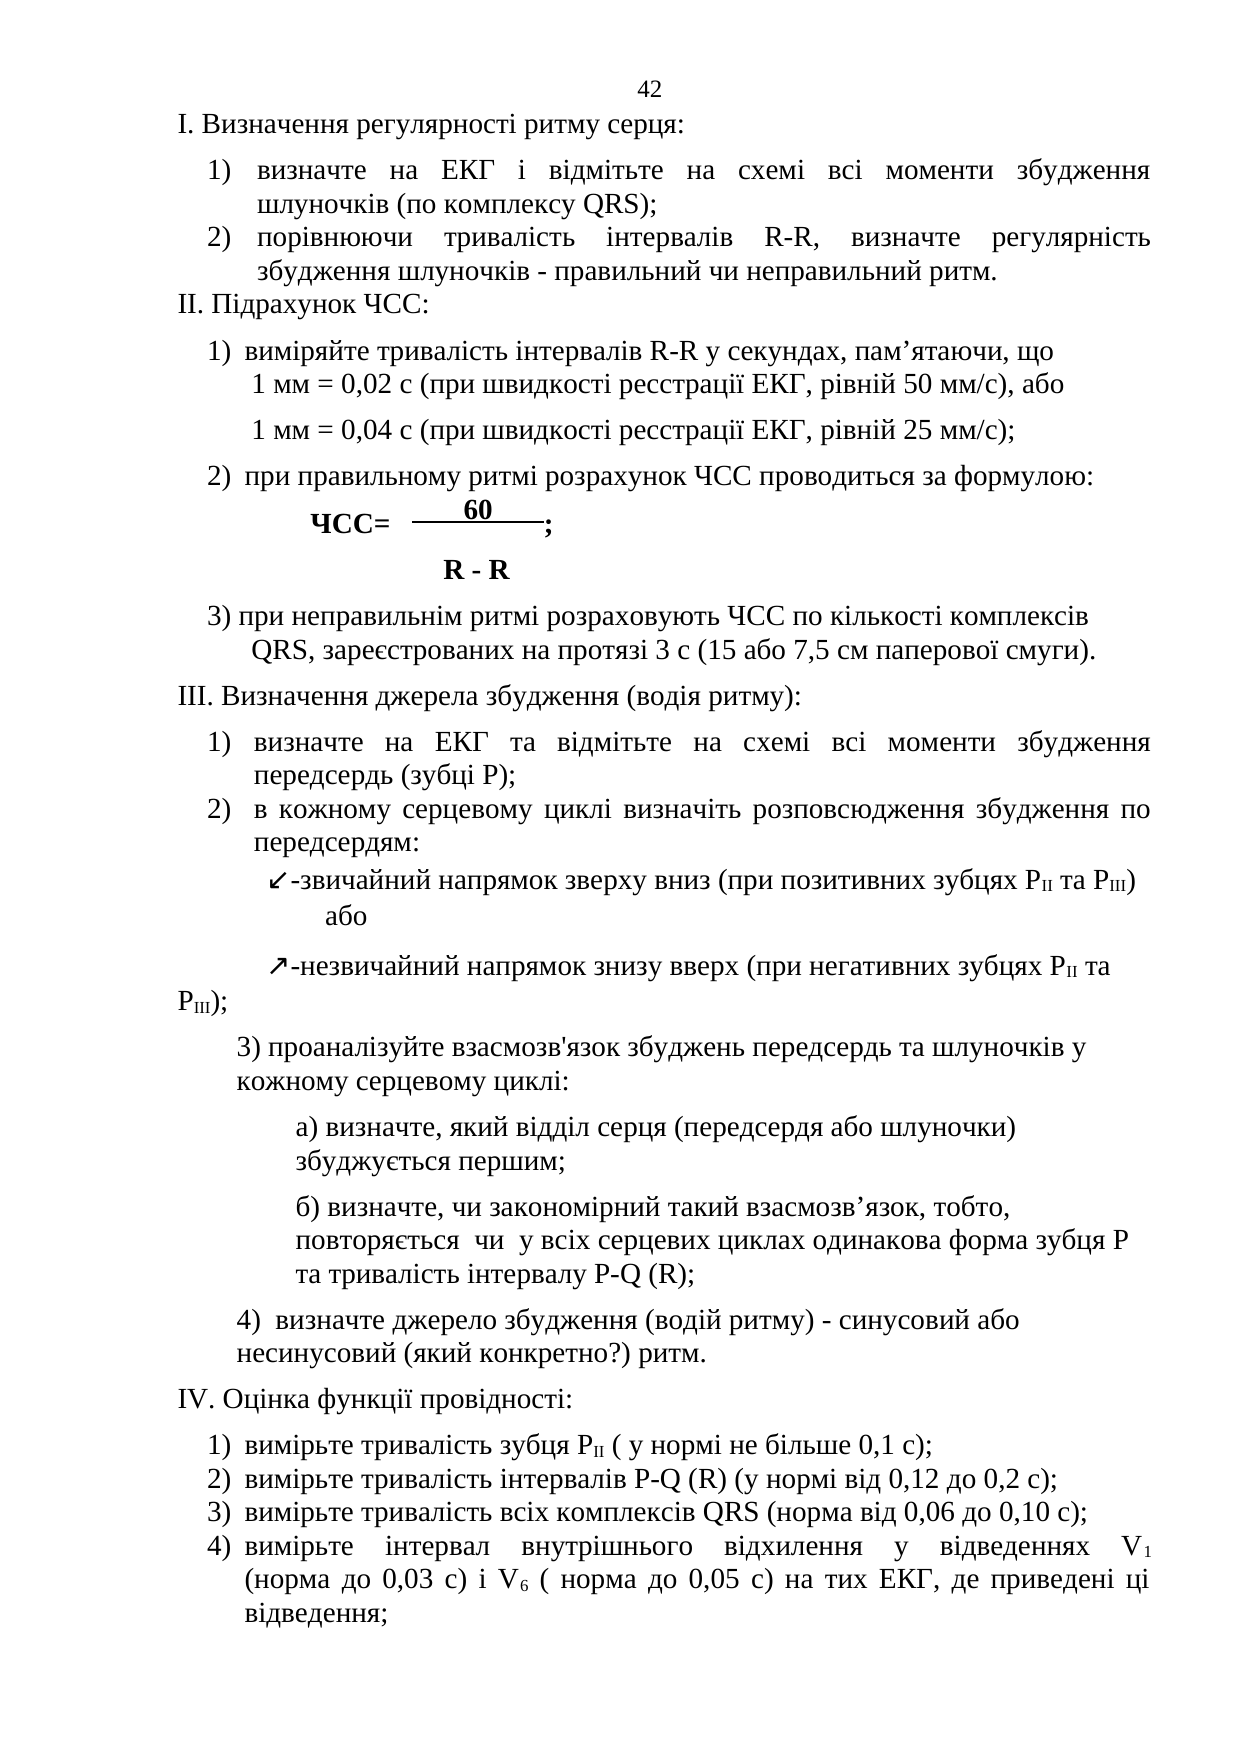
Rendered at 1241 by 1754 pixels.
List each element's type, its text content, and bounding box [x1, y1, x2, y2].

text R - R [244, 552, 1152, 586]
text = 0,02 с (при швидкостi ресстрацiї ЕКГ, рiвнiй 50 мм/с), або [207, 366, 1152, 400]
list визначте на ЕКГ i вiдмiтьте на схемi всi моменти збудження шлуночкiв (по комплексу QRS); [207, 152, 1152, 219]
list вимiрьте тривалiсть зубця РІІ ( у нормi не бiльше 0,1 с); [207, 1427, 1152, 1461]
text IV. Оцiнка функцiї провiдностi: [177, 1381, 1152, 1415]
text ↙-звичайний напрямок зверху вниз (при позитивних зубцях РІІ та РІІІ) або [266, 858, 1152, 931]
list при правильному ритмi розрахунок ЧСС проводиться за формулою: [207, 458, 1152, 492]
list вимiрьте тривалiсть iнтервалiв Р-Q (R) (у нормi вiд 0,12 до 0,2 с); [207, 1461, 1152, 1494]
text а) визначте, який вiддiл серця (передсердя або шлуночки) збуджується першим; [295, 1109, 1152, 1176]
text ЧСС= . 60 ; [244, 492, 1152, 540]
text I. Визначення регулярностi ритму серця: [177, 106, 1152, 140]
text 4) визначте джерело збудження (водiй ритму) - синусовий або несинусовий (який конкретно?) ритм. [236, 1302, 1152, 1369]
list вимiрьте iнтервал внутрiшнього вiдхилення у вiдведеннях V1 (норма до 0,03 с) i V6 ( норма до 0,05 с) на тих ЕКГ, де приведенi цi вiдведення; [207, 1528, 1152, 1629]
list в кожному серцевому циклi визначiть розповсюдження збудження по передсердям: [207, 791, 1152, 858]
text III. Визначення джерела збудження (водiя ритму): [177, 678, 1152, 711]
list вимiряйте тривалiсть iнтервалiв R-R у секундах, пам’ятаючи, що [207, 333, 1152, 366]
text II. Пiдрахунок ЧСС: [177, 287, 1152, 320]
text 3) проаналiзуйте взасмозв'язок збуджень передсердь та шлуночкiв у кожному серцевому циклi: [236, 1029, 1152, 1097]
list визначте на ЕКГ та вiдмiтьте на схемi всi моменти збудження передсердь (зубцi Р); [207, 724, 1152, 791]
list порiвнюючи тривалiсть iнтервалiв R-R, визначте регулярнiсть збудження шлуночкiв - правильний чи неправильний ритм. [207, 219, 1152, 287]
list вимiрьте тривалiсть всiх комплексiв QRS (норма вiд 0,06 до 0,10 с); [207, 1494, 1152, 1528]
text б) визначте, чи закономiрний такий взасмозв’язок, тобто, повторяється чи у всiх серцевих циклах одинакова форма зубця Р та тривалiсть iнтервалу Р-Q (R); [295, 1189, 1152, 1289]
text = 0,04 с (при швидкостi ресстрацiї ЕКГ, рiвнiй 25 мм/с); [207, 412, 1152, 446]
text 3) при неправильнiм ритмi розраховують ЧСС по кiлькостi комплексiв QRS, зареєстрованих на протязi 3 с (15 або паперової смуги). [207, 598, 1152, 665]
text ↗-незвичайний напрямок знизу вверх (при негативних зубцях РІІ та РІІІ); [177, 944, 1152, 1017]
